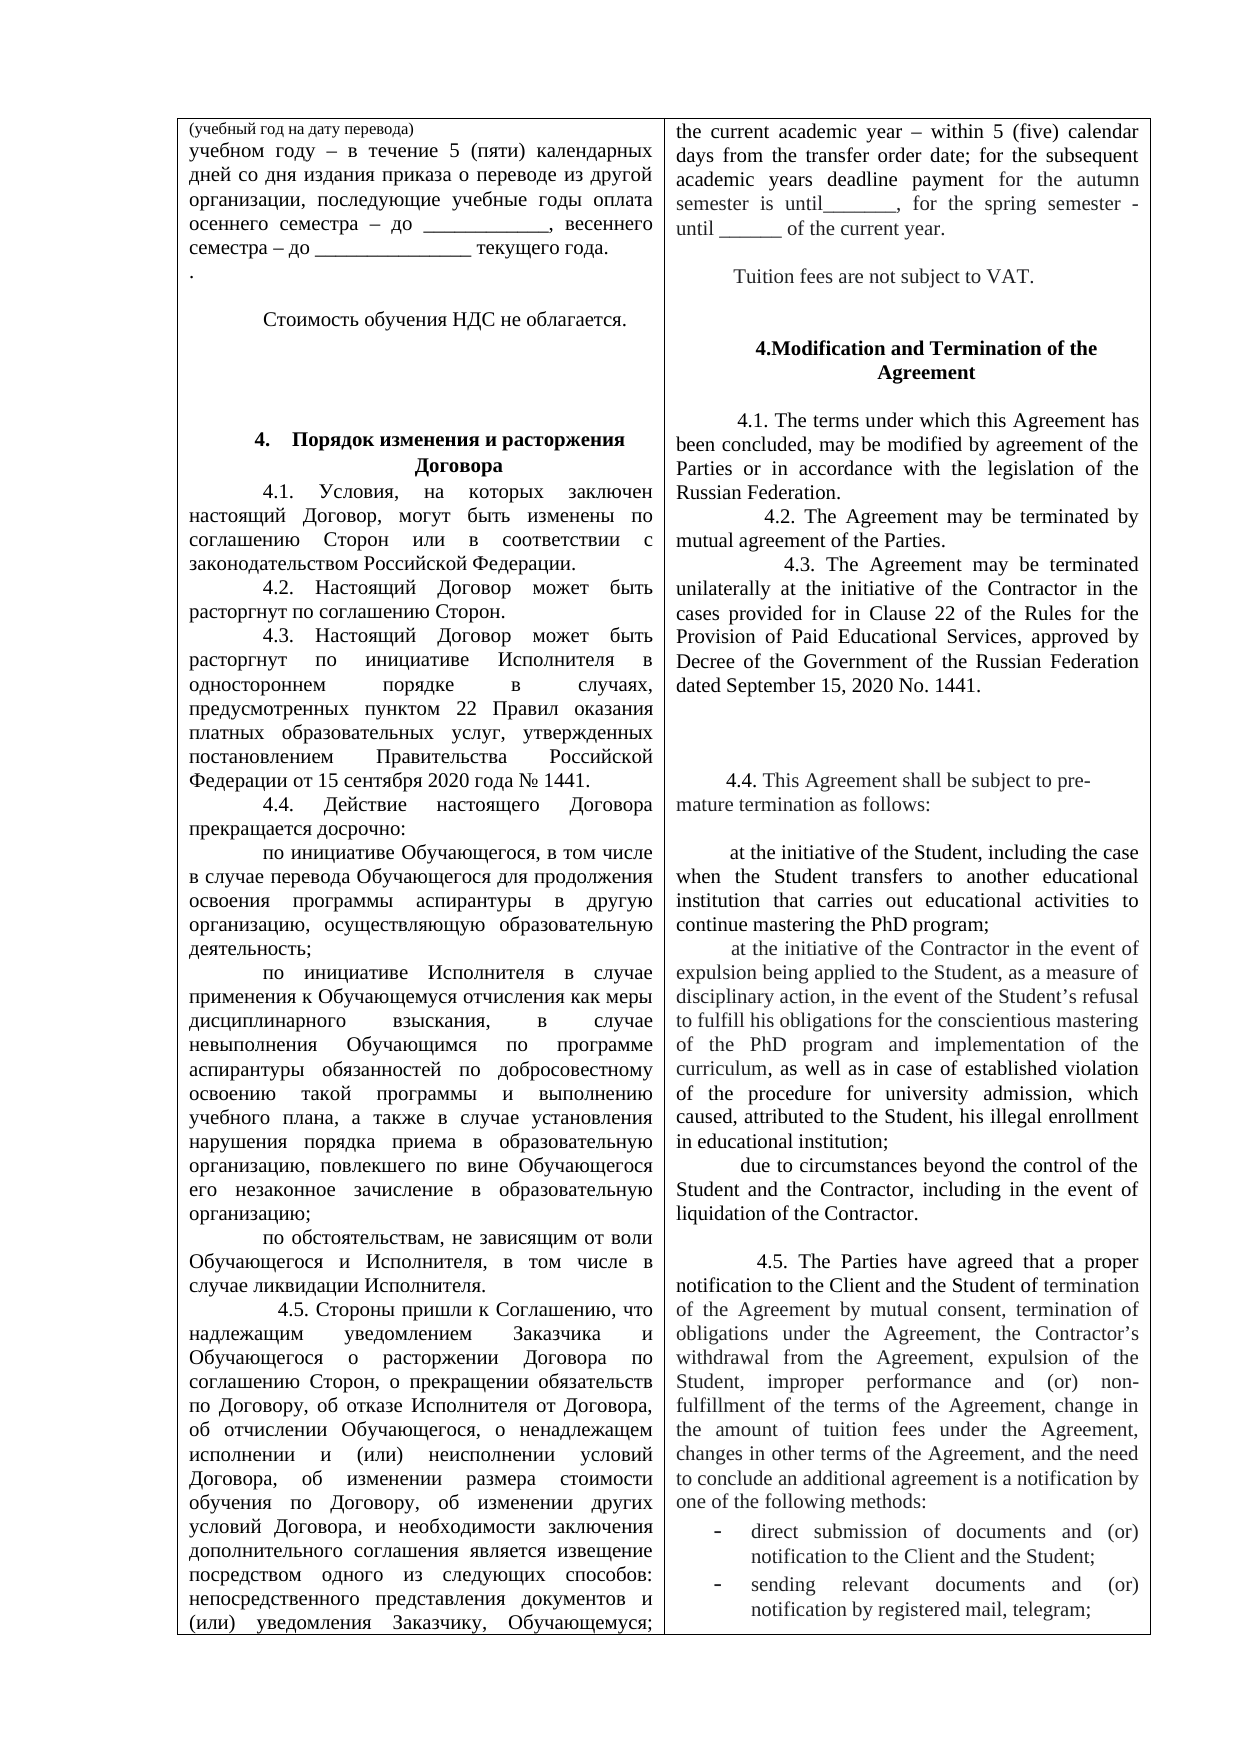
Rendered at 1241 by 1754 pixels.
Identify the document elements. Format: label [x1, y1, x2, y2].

table_header [178, 119, 664, 1634]
table_header [665, 119, 1150, 1634]
